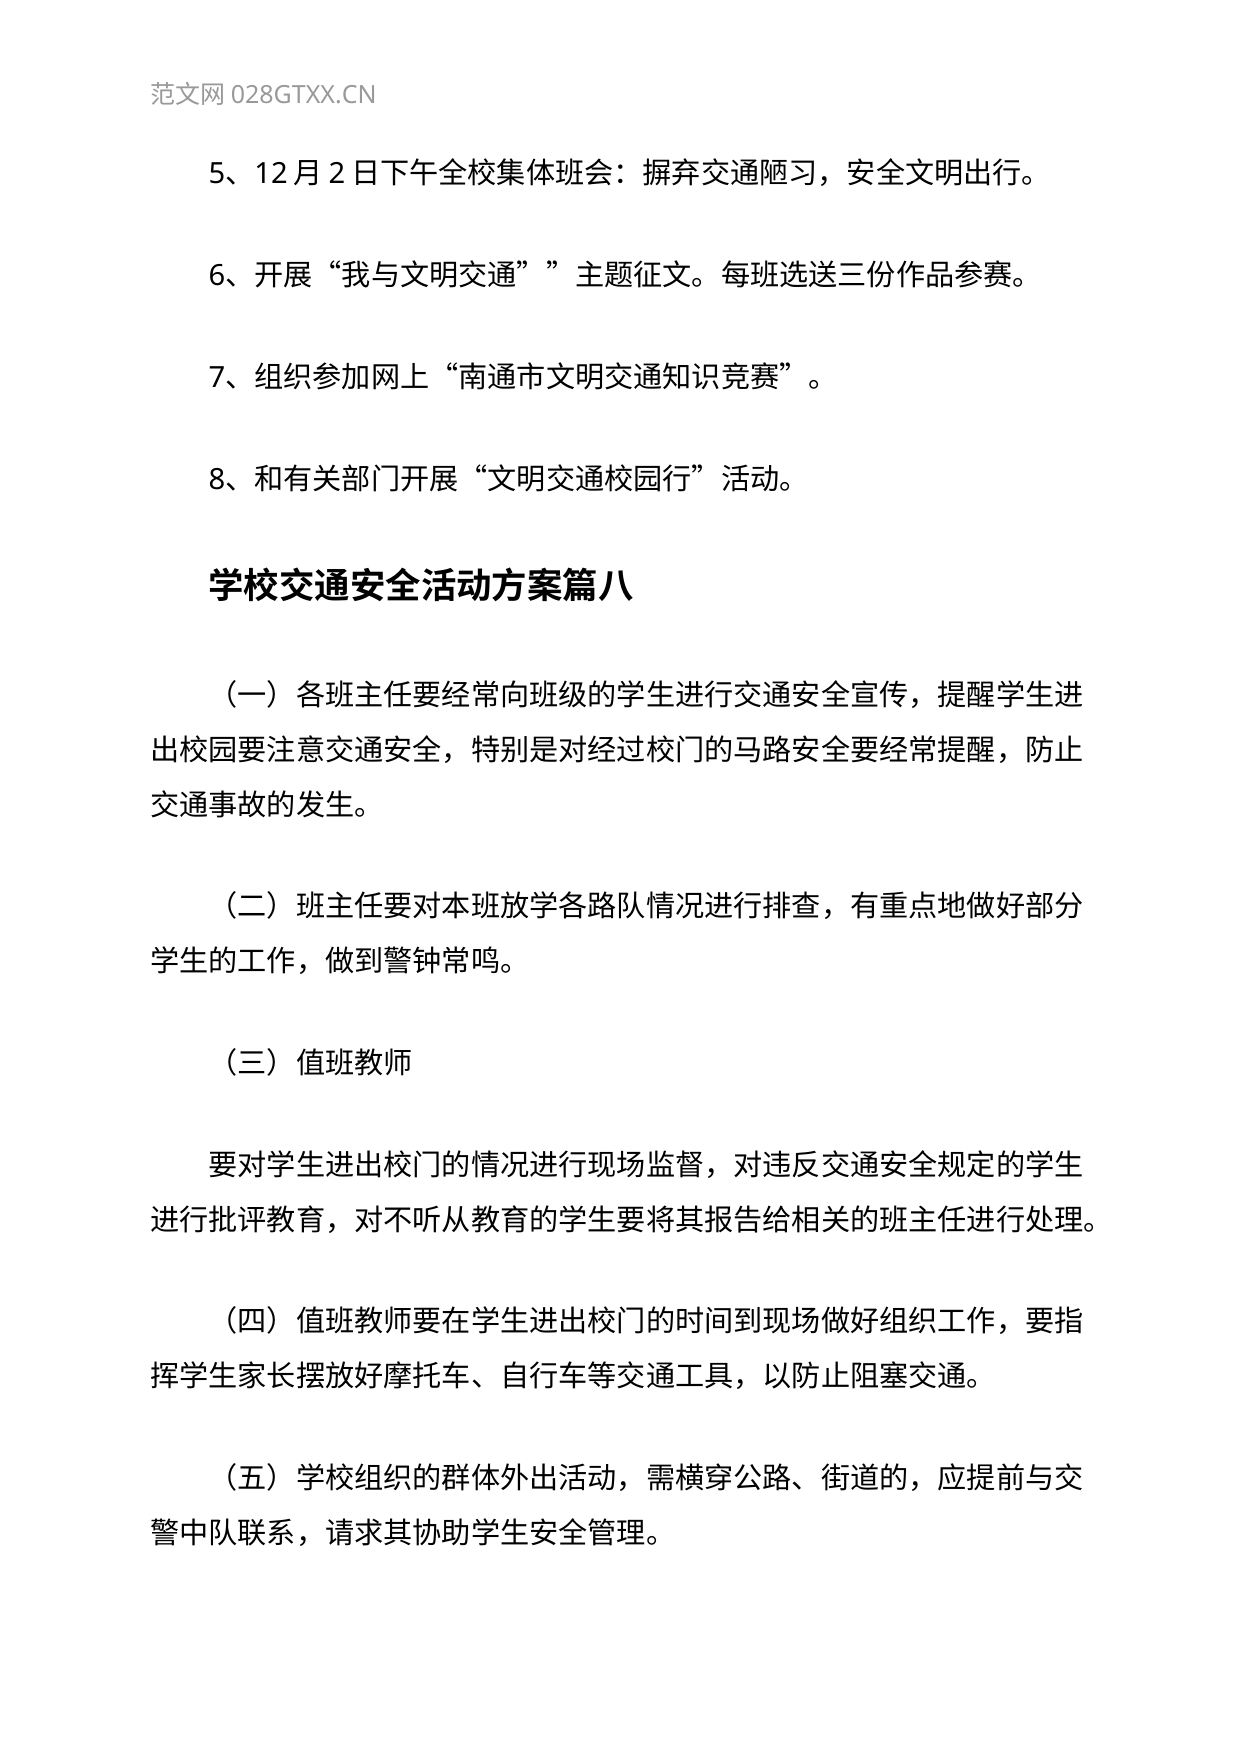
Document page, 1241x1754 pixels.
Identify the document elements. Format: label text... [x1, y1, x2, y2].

text （三）值班教师 [150, 1039, 1090, 1082]
text 要对学生进出校门的情况进行现场监督，对违反交通安全规定的学生进行批评教育，对不听从教育的学生要将其报告给相关的班主任进行处理。 [150, 1141, 1090, 1238]
text 7、组织参加网上“南通市文明交通知识竞赛”。 [150, 354, 1090, 396]
text 8、和有关部门开展“文明交通校园行”活动。 [150, 456, 1090, 498]
text 6、开展“我与文明交通””主题征文。每班选送三份作品参赛。 [150, 252, 1090, 294]
text （五）学校组织的群体外出活动，需横穿公路、街道的，应提前与交警中队联系，请求其协助学生安全管理。 [150, 1455, 1090, 1552]
text （一）各班主任要经常向班级的学生进行交通安全宣传，提醒学生进出校园要注意交通安全，特别是对经过校门的马路安全要经常提醒，防止交通事故的发生。 [150, 671, 1090, 823]
text 学校交通安全活动方案篇八 [150, 558, 1090, 609]
text （二）班主任要对本班放学各路队情况进行排查，有重点地做好部分学生的工作，做到警钟常鸣。 [150, 883, 1090, 980]
text （四）值班教师要在学生进出校门的时间到现场做好组织工作，要指挥学生家长摆放好摩托车、自行车等交通工具，以防止阻塞交通。 [150, 1298, 1090, 1395]
text 5、12月2日下午全校集体班会：摒弃交通陋习，安全文明出行。 [150, 150, 1090, 192]
